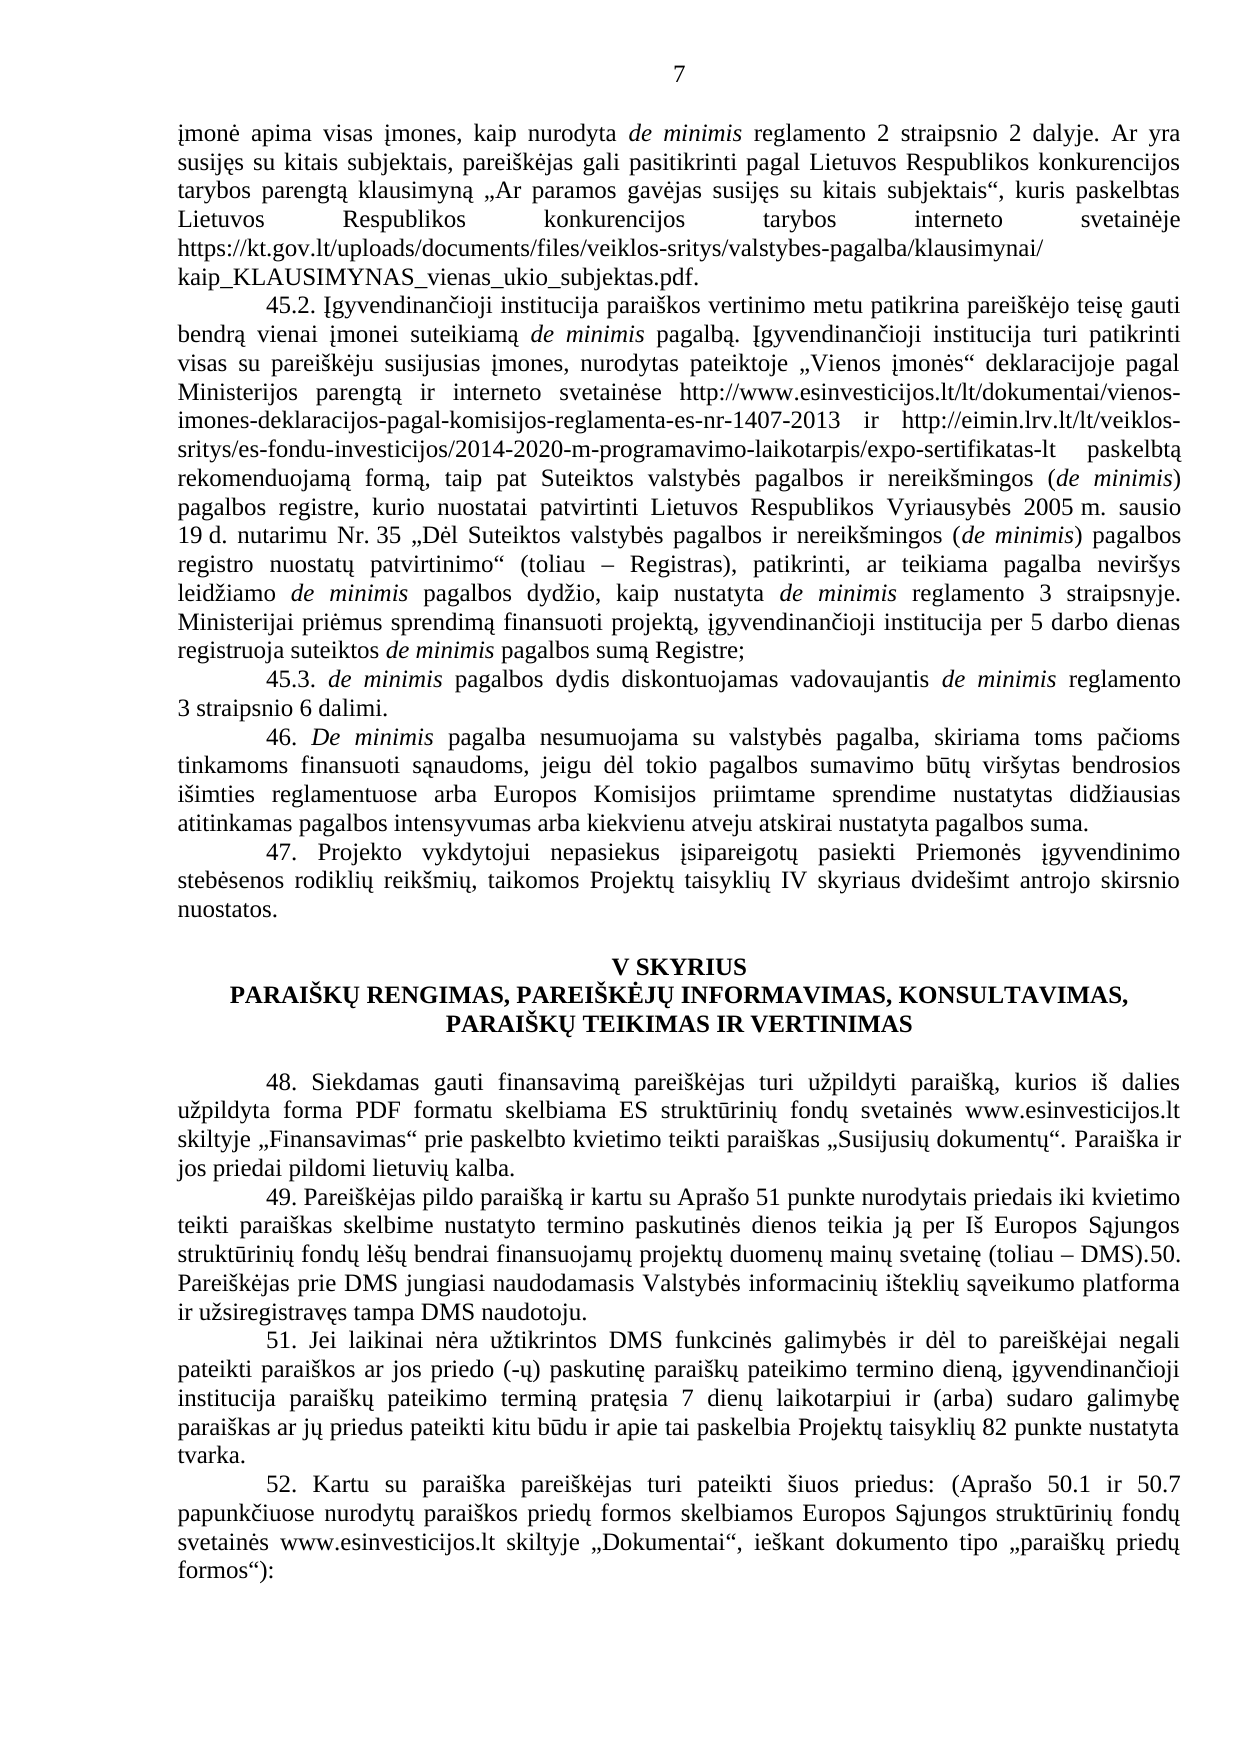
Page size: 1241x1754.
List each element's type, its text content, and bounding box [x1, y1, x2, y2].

text 51. Jei laikinai nėra užtikrintos DMS funkcinės galimybės ir dėl to pareiškėjai negali pateikti paraiškos ar jos priedo (-ų) paskutinę paraiškų pateikimo termino dieną, įgyvendinančioji institucija paraiškų pateikimo terminą pratęsia 7 dienų laikotarpiui ir (arba) sudaro galimybę paraiškas ar jų priedus pateikti kitu būdu ir apie tai paskelbia Projektų taisyklių 82 punkte nustatyta tvarka. [177, 1326, 1181, 1469]
text 45.3. de minimis pagalbos dydis diskontuojamas vadovaujantis de minimis reglamento 3 straipsnio 6 dalimi. [177, 664, 1181, 722]
text V SKYRIUS [177, 952, 1181, 981]
text 48. Siekdamas gauti finansavimą pareiškėjas turi užpildyti paraišką, kurios iš dalies užpildyta forma PDF formatu skelbiama ES struktūrinių fondų svetainės www.esinvesticijos.lt skiltyje „Finansavimas“ prie paskelbto kvietimo teikti paraiškas „Susijusių dokumentų“. Paraiška ir jos priedai pildomi lietuvių kalba. [177, 1067, 1181, 1182]
text 45.2. Įgyvendinančioji institucija paraiškos vertinimo metu patikrina pareiškėjo teisę gauti bendrą vienai įmonei suteikiamą de minimis pagalbą. Įgyvendinančioji institucija turi patikrinti visas su pareiškėju susijusias įmones, nurodytas pateiktoje „Vienos įmonės“ deklaracijoje pagal Ministerijos parengtą ir interneto svetainėse http://www.esinvesticijos.lt/lt/dokumentai/vienos-imones-deklaracijos-pagal-komisijos-reglamenta-es-nr-1407-2013 ir http://eimin.lrv.lt/lt/veiklos-sritys/es-fondu-investicijos/2014-2020-m-programavimo-laikotarpis/expo-sertifikatas-lt paskelbtą rekomenduojamą formą, taip pat Suteiktos valstybės pagalbos ir nereikšmingos (de minimis) pagalbos registre, kurio nuostatai patvirtinti Lietuvos Respublikos Vyriausybės 2005 m. sausio 19 d. nutarimu Nr. 35 „Dėl Suteiktos valstybės pagalbos ir nereikšmingos (de minimis) pagalbos registro nuostatų patvirtinimo“ (toliau – Registras), patikrinti, ar teikiama pagalba neviršys leidžiamo de minimis pagalbos dydžio, kaip nustatyta de minimis reglamento 3 straipsnyje. Ministerijai priėmus sprendimą finansuoti projektą, įgyvendinančioji institucija per 5 darbo dienas registruoja suteiktos de minimis pagalbos sumą Registre; [177, 291, 1181, 664]
text 49. Pareiškėjas pildo paraišką ir kartu su Aprašo 51 punkte nurodytais priedais iki kvietimo teikti paraiškas skelbime nustatyto termino paskutinės dienos teikia ją per Iš Europos Sąjungos struktūrinių fondų lėšų bendrai finansuojamų projektų duomenų mainų svetainę (toliau – DMS).50. Pareiškėjas prie DMS jungiasi naudodamasis Valstybės informacinių išteklių sąveikumo platforma ir užsiregistravęs tampa DMS naudotoju. [177, 1182, 1181, 1326]
text PARAIŠKŲ RENGIMAS, PAREIŠKĖJŲ INFORMAVIMAS, KONSULTAVIMAS, PARAIŠKŲ TEIKIMAS IR VERTINIMAS [177, 981, 1181, 1038]
text 47. Projekto vykdytojui nepasiekus įsipareigotų pasiekti Priemonės įgyvendinimo stebėsenos rodiklių reikšmių, taikomos Projektų taisyklių IV skyriaus dvidešimt antrojo skirsnio nuostatos. [177, 837, 1181, 923]
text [177, 118, 1181, 291]
text 52. Kartu su paraiška pareiškėjas turi pateikti šiuos priedus: (Aprašo 50.1 ir 50.7 papunkčiuose nurodytų paraiškos priedų formos skelbiamos Europos Sąjungos struktūrinių fondų svetainės www.esinvesticijos.lt skiltyje „Dokumentai“, ieškant dokumento tipo „paraiškų priedų formos“): [177, 1469, 1181, 1584]
text 46. De minimis pagalba nesumuojama su valstybės pagalba, skiriama toms pačioms tinkamoms finansuoti sąnaudoms, jeigu dėl tokio pagalbos sumavimo būtų viršytas bendrosios išimties reglamentuose arba Europos Komisijos priimtame sprendime nustatytas didžiausias atitinkamas pagalbos intensyvumas arba kiekvienu atveju atskirai nustatyta pagalbos suma. [177, 722, 1181, 837]
